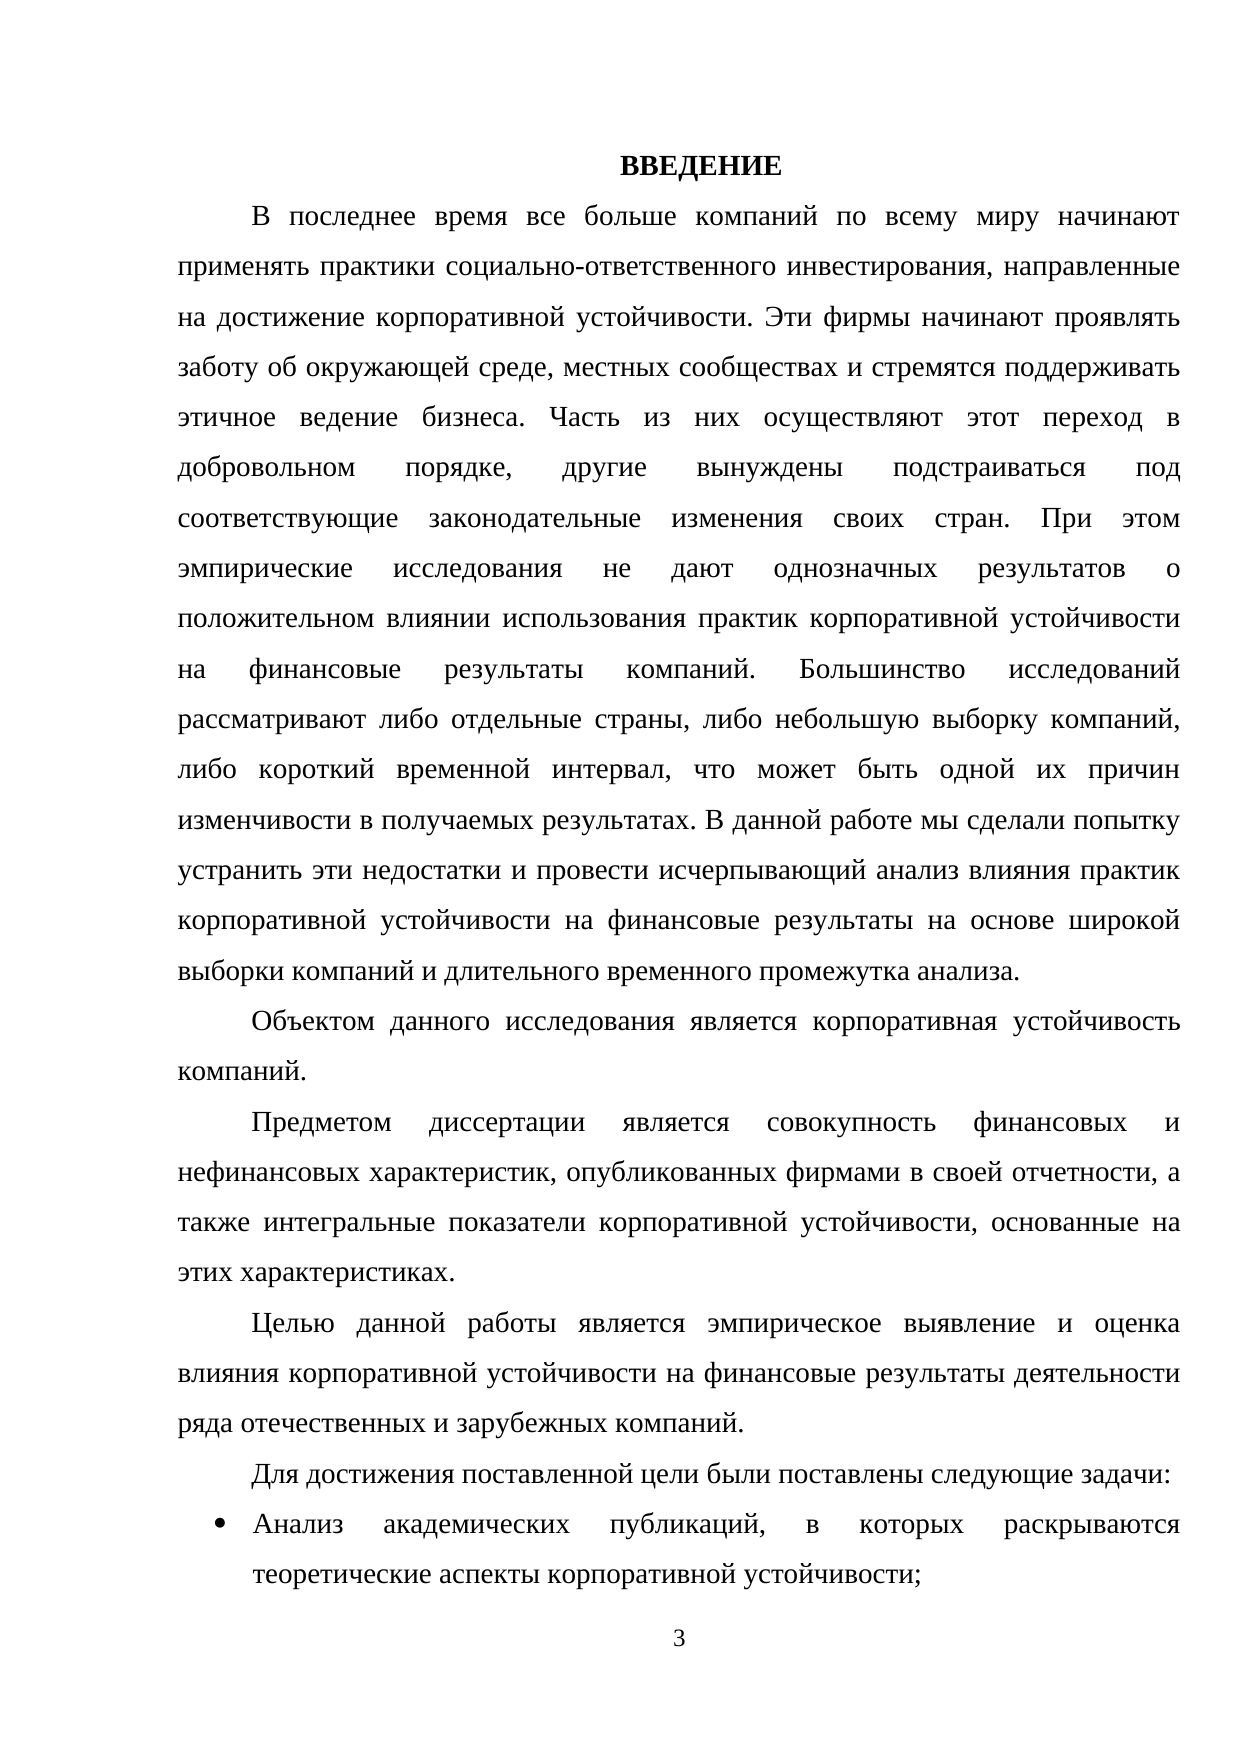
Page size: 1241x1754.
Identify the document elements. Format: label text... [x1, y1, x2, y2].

list ВВЕДЕНИЕ [221, 148, 1181, 181]
text В последнее время все больше компаний по всему миру начинают применять практики социально-ответственного инвестирования, направленные на достижение корпоративной устойчивости. Эти фирмы начинают проявлять заботу об окружающей среде, местных сообществах и стремятся поддерживать этичное ведение бизнеса. Часть из них осуществляют этот переход в добровольном порядке, другие вынуждены подстраиваться под соответствующие законодательные изменения своих стран. При этом эмпирические исследования не дают однозначных результатов о положительном влиянии использования практик корпоративной устойчивости на финансовые результаты компаний. Большинство исследований рассматривают либо отдельные страны, либо небольшую выборку компаний, либо короткий временной интервал, что может быть одной их причин изменчивости в получаемых результатах. В данной работе мы сделали попытку устранить эти недостатки и провести исчерпывающий анализ влияния практик корпоративной устойчивости на финансовые результаты на основе широкой выборки компаний и длительного временного промежутка анализа. [177, 198, 1181, 986]
text Целью данной работы является эмпирическое выявление и оценка влияния корпоративной устойчивости на финансовые результаты деятельности ряда отечественных и зарубежных компаний. [177, 1305, 1181, 1439]
text Для достижения поставленной цели были поставлены следующие задачи: [177, 1456, 1181, 1489]
list Анализ академических публикаций, в которых раскрываются теоретические аспекты корпоративной устойчивости; [215, 1506, 1181, 1590]
text Объектом данного исследования является корпоративная устойчивость компаний. [177, 1003, 1181, 1087]
text Предметом диссертации является совокупность финансовых и нефинансовых характеристик, опубликованных фирмами в своей отчетности, а также интегральные показатели корпоративной устойчивости, основанные на этих характеристиках. [177, 1104, 1181, 1288]
